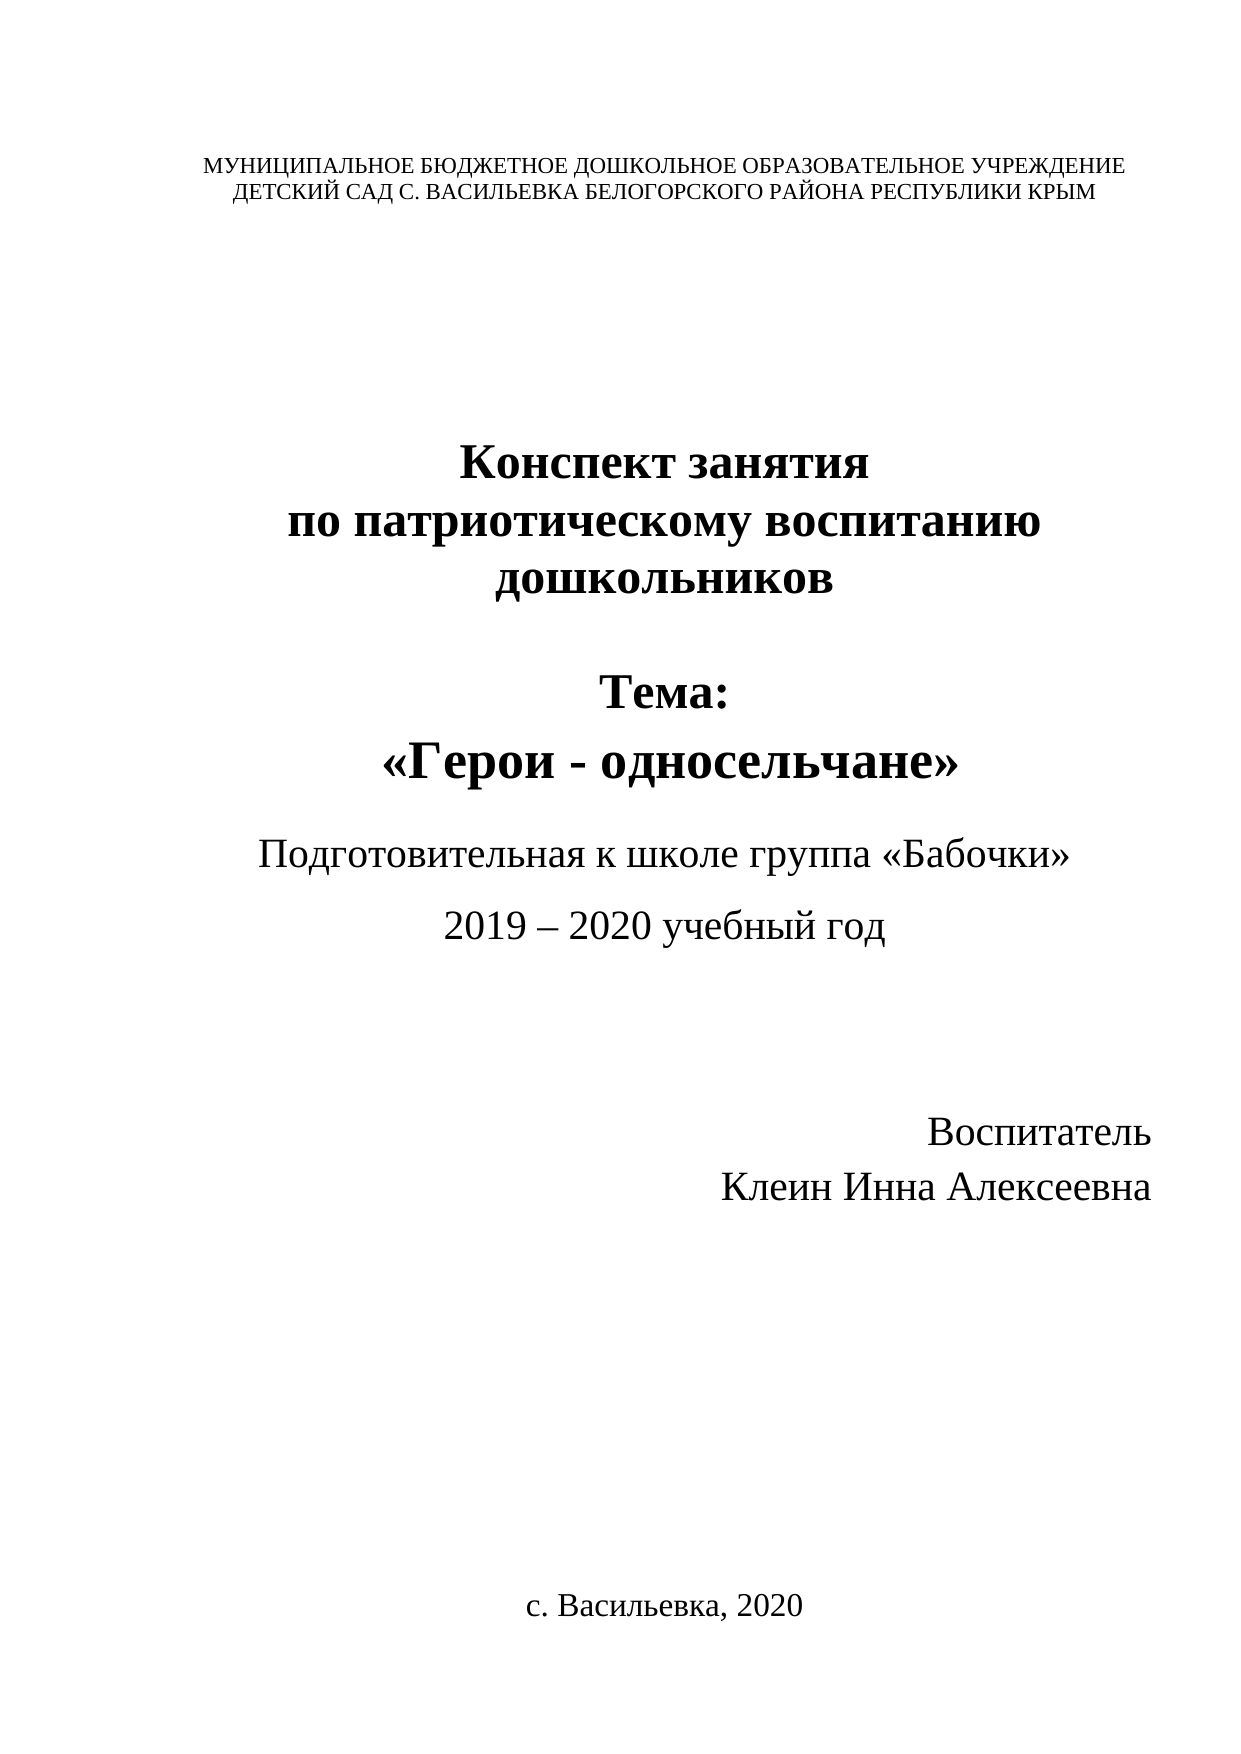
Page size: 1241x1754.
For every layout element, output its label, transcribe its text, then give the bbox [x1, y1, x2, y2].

text Подготовительная к школе группа «Бабочки» [177, 829, 1152, 877]
text Клеин Инна Алексеевна [177, 1162, 1152, 1209]
text с. Васильевка, 2020 [177, 1586, 1152, 1624]
text Воспитатель [177, 1107, 1152, 1154]
text по патриотическому воспитанию дошкольников [177, 489, 1152, 604]
text «Герои - односельчане» [177, 728, 1152, 790]
text МУНИЦИПАЛЬНОЕ БЮДЖЕТНОЕ ДОШКОЛЬНОЕ ОБРАЗОВАТЕЛЬНОЕ УЧРЕЖДЕНИЕ ДЕТСКИЙ САД С. ВАСИЛЬЕВКА БЕЛОГОРСКОГО РАЙОНА РЕСПУБЛИКИ КРЫМ [177, 152, 1152, 204]
text Тема: [177, 662, 1152, 719]
text 2019 – 2020 учебный год [177, 901, 1152, 948]
text Конспект занятия [177, 432, 1152, 489]
